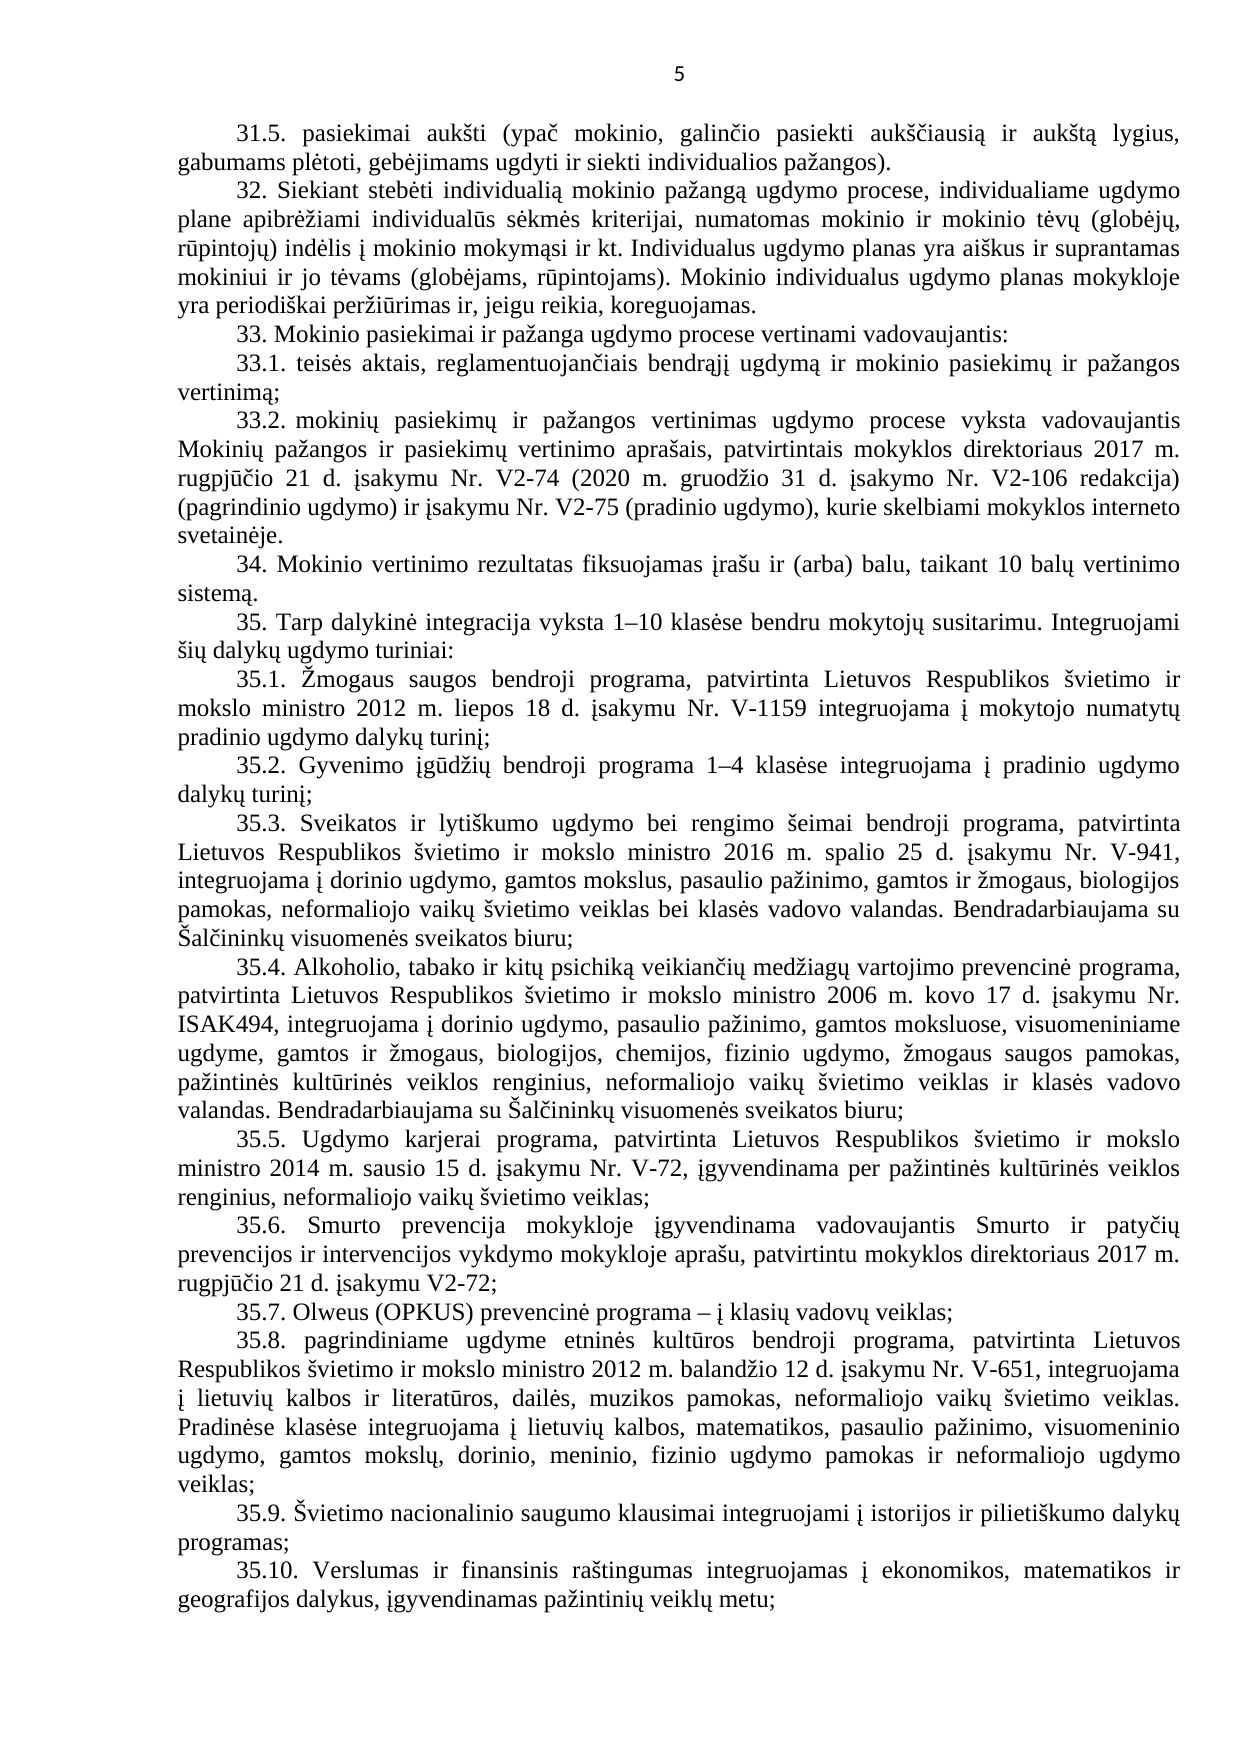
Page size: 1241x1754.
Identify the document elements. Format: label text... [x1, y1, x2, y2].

text 31.5. pasiekimai aukšti (ypač mokinio, galinčio pasiekti aukščiausią ir aukštą lygius, gabumams plėtoti, gebėjimams ugdyti ir siekti individualios pažangos). [177, 118, 1181, 176]
text 35.7. Olweus (OPKUS) prevencinė programa – į klasių vadovų veiklas; [177, 1297, 1181, 1326]
text 35.9. Švietimo nacionalinio saugumo klausimai integruojami į istorijos ir pilietiškumo dalykų programas; [177, 1498, 1181, 1556]
text 33. Mokinio pasiekimai ir pažanga ugdymo procese vertinami vadovaujantis: [177, 319, 1181, 348]
text 35.6. Smurto prevencija mokykloje įgyvendinama vadovaujantis Smurto ir patyčių prevencijos ir intervencijos vykdymo mokykloje aprašu, patvirtintu mokyklos direktoriaus 2017 m. rugpjūčio 21 d. įsakymu V2-72; [177, 1211, 1181, 1297]
text 35.3. Sveikatos ir lytiškumo ugdymo bei rengimo šeimai bendroji programa, patvirtinta Lietuvos Respublikos švietimo ir mokslo ministro 2016 m. spalio 25 d. įsakymu Nr. V-941, integruojama į dorinio ugdymo, gamtos mokslus, pasaulio pažinimo, gamtos ir žmogaus, biologijos pamokas, neformaliojo vaikų švietimo veiklas bei klasės vadovo valandas. Bendradarbiaujama su Šalčininkų visuomenės sveikatos biuru; [177, 808, 1181, 952]
text 35.10. Verslumas ir finansinis raštingumas integruojamas į ekonomikos, matematikos ir geografijos dalykus, įgyvendinamas pažintinių veiklų metu; [177, 1556, 1181, 1613]
text 35. Tarp dalykinė integracija vyksta 1–10 klasėse bendru mokytojų susitarimu. Integruojami šių dalykų ugdymo turiniai: [177, 607, 1181, 664]
text 35.1. Žmogaus saugos bendroji programa, patvirtinta Lietuvos Respublikos švietimo ir mokslo ministro 2012 m. liepos 18 d. įsakymu Nr. V-1159 integruojama į mokytojo numatytų pradinio ugdymo dalykų turinį; [177, 664, 1181, 751]
text 32. Siekiant stebėti individualią mokinio pažangą ugdymo procese, individualiame ugdymo plane apibrėžiami individualūs sėkmės kriterijai, numatomas mokinio ir mokinio tėvų (globėjų, rūpintojų) indėlis į mokinio mokymąsi ir kt. Individualus ugdymo planas yra aiškus ir suprantamas mokiniui ir jo tėvams (globėjams, rūpintojams). Mokinio individualus ugdymo planas mokykloje yra periodiškai peržiūrimas ir, jeigu reikia, koreguojamas. [177, 176, 1181, 319]
text 35.8. pagrindiniame ugdyme etninės kultūros bendroji programa, patvirtinta Lietuvos Respublikos švietimo ir mokslo ministro 2012 m. balandžio 12 d. įsakymu Nr. V-651, integruojama į lietuvių kalbos ir literatūros, dailės, muzikos pamokas, neformaliojo vaikų švietimo veiklas. Pradinėse klasėse integruojama į lietuvių kalbos, matematikos, pasaulio pažinimo, visuomeninio ugdymo, gamtos mokslų, dorinio, meninio, fizinio ugdymo pamokas ir neformaliojo ugdymo veiklas; [177, 1326, 1181, 1498]
text 33.2. mokinių pasiekimų ir pažangos vertinimas ugdymo procese vyksta vadovaujantis Mokinių pažangos ir pasiekimų vertinimo aprašais, patvirtintais mokyklos direktoriaus 2017 m. rugpjūčio 21 d. įsakymu Nr. V2-74 (2020 m. gruodžio 31 d. įsakymo Nr. V2-106 redakcija) (pagrindinio ugdymo) ir įsakymu Nr. V2-75 (pradinio ugdymo), kurie skelbiami mokyklos interneto svetainėje. [177, 406, 1181, 549]
text 35.4. Alkoholio, tabako ir kitų psichiką veikiančių medžiagų vartojimo prevencinė programa, patvirtinta Lietuvos Respublikos švietimo ir mokslo ministro 2006 m. kovo 17 d. įsakymu Nr. ISAK494, integruojama į dorinio ugdymo, pasaulio pažinimo, gamtos moksluose, visuomeniniame ugdyme, gamtos ir žmogaus, biologijos, chemijos, fizinio ugdymo, žmogaus saugos pamokas, pažintinės kultūrinės veiklos renginius, neformaliojo vaikų švietimo veiklas ir klasės vadovo valandas. Bendradarbiaujama su Šalčininkų visuomenės sveikatos biuru; [177, 952, 1181, 1124]
text 33.1. teisės aktais, reglamentuojančiais bendrąjį ugdymą ir mokinio pasiekimų ir pažangos vertinimą; [177, 348, 1181, 406]
text 35.5. Ugdymo karjerai programa, patvirtinta Lietuvos Respublikos švietimo ir mokslo ministro 2014 m. sausio 15 d. įsakymu Nr. V-72, įgyvendinama per pažintinės kultūrinės veiklos renginius, neformaliojo vaikų švietimo veiklas; [177, 1124, 1181, 1211]
text 34. Mokinio vertinimo rezultatas fiksuojamas įrašu ir (arba) balu, taikant 10 balų vertinimo sistemą. [177, 549, 1181, 607]
text 35.2. Gyvenimo įgūdžių bendroji programa 1–4 klasėse integruojama į pradinio ugdymo dalykų turinį; [177, 751, 1181, 808]
